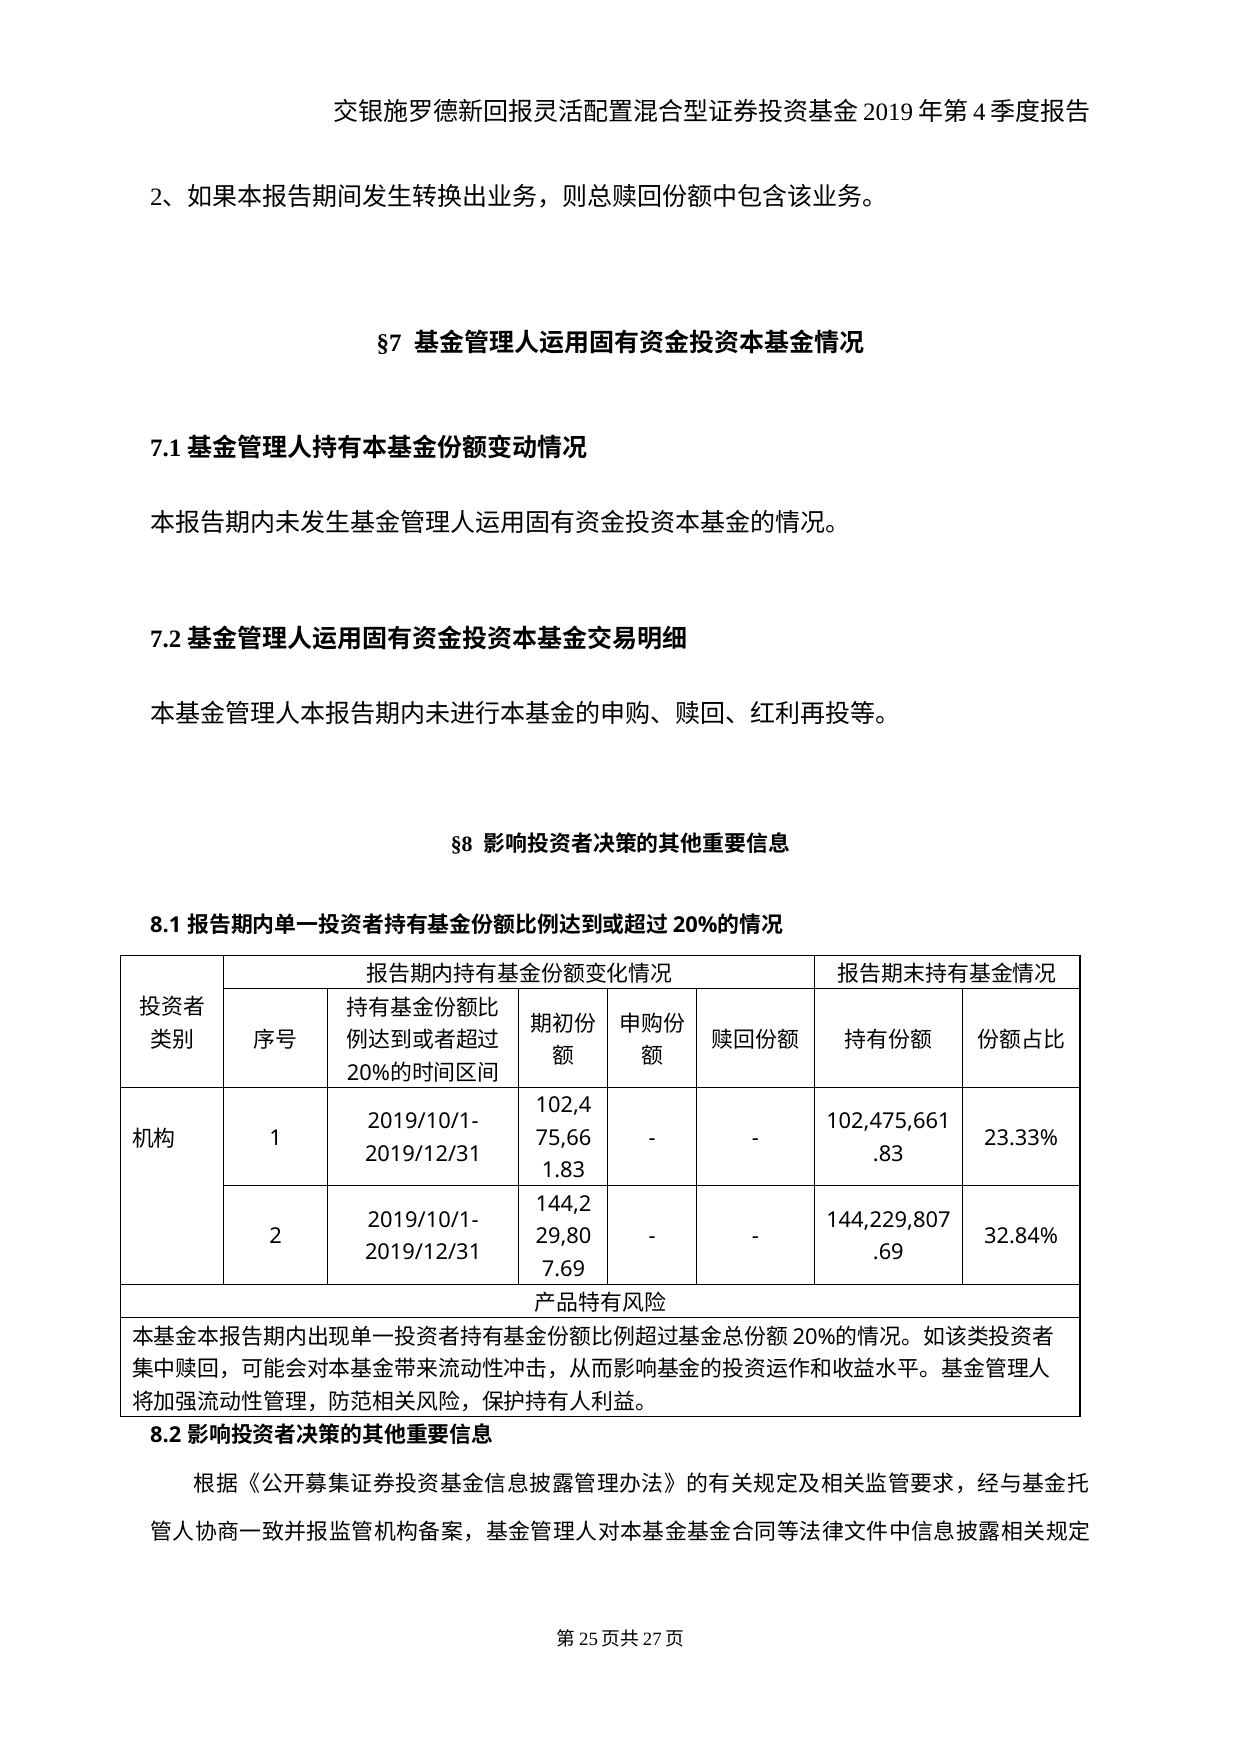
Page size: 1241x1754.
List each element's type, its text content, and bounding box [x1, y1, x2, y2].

table_cell 2019/10/1-2019/12/31 [328, 1088, 518, 1185]
text 本基金管理人本报告期内未进行本基金的申购、赎回、红利再投等。 [150, 679, 1090, 744]
text 本报告期内未发生基金管理人运用固有资金投资本基金的情况。 [150, 488, 1090, 553]
table_cell 1 [224, 1088, 327, 1185]
table_cell 144,229,807.69 [815, 1186, 962, 1284]
table_header 报告期末持有基金情况 [815, 956, 1079, 988]
text 8.2 影响投资者决策的其他重要信息 [150, 1417, 1090, 1449]
table_cell 32.84% [963, 1186, 1079, 1284]
table_cell - [608, 1186, 696, 1284]
table_header 产品特有风险 [121, 1285, 1079, 1317]
table_cell 102,475,661.83 [519, 1088, 607, 1185]
text 7.2 基金管理人运用固有资金投资本基金交易明细 [150, 604, 1090, 669]
table_cell 2019/10/1-2019/12/31 [328, 1186, 518, 1284]
subtitle §7 基金管理人运用固有资金投资本基金情况 [150, 308, 1090, 373]
table_cell 持有基金份额比例达到或者超过20%的时间区间 [328, 989, 518, 1087]
table_cell 本基金本报告期内出现单一投资者持有基金份额比例超过基金总份额20%的情况。如该类投资者集中赎回，可能会对本基金带来流动性冲击，从而影响基金的投资运作和收益水平。基金管理人将加强流动性管理，防范相关风险，保护持有人利益。 [121, 1318, 1079, 1416]
table_header 投资者类别 [121, 956, 223, 1087]
table_cell 份额占比 [963, 989, 1079, 1087]
table_cell 机构 [121, 1088, 223, 1284]
subtitle §8 影响投资者决策的其他重要信息 [150, 825, 1090, 858]
table_cell 2 [224, 1186, 327, 1284]
table_cell - [697, 1088, 814, 1185]
table_cell - [697, 1186, 814, 1284]
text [150, 1465, 1090, 1546]
table_cell 赎回份额 [697, 989, 814, 1087]
table_cell 23.33% [963, 1088, 1079, 1185]
table_header 报告期内持有基金份额变化情况 [224, 956, 814, 988]
text 7.1 基金管理人持有本基金份额变动情况 [150, 413, 1090, 478]
table_cell 期初份额 [519, 989, 607, 1087]
text 2、如果本报告期间发生转换出业务，则总赎回份额中包含该业务。 [150, 162, 1090, 227]
table_cell 申购份额 [608, 989, 696, 1087]
table_cell 序号 [224, 989, 327, 1087]
table_cell - [608, 1088, 696, 1185]
text 8.1 报告期内单一投资者持有基金份额比例达到或超过20%的情况 [150, 906, 1090, 939]
table_cell 144,229,807.69 [519, 1186, 607, 1284]
table_cell 持有份额 [815, 989, 962, 1087]
table_cell 102,475,661.83 [815, 1088, 962, 1185]
